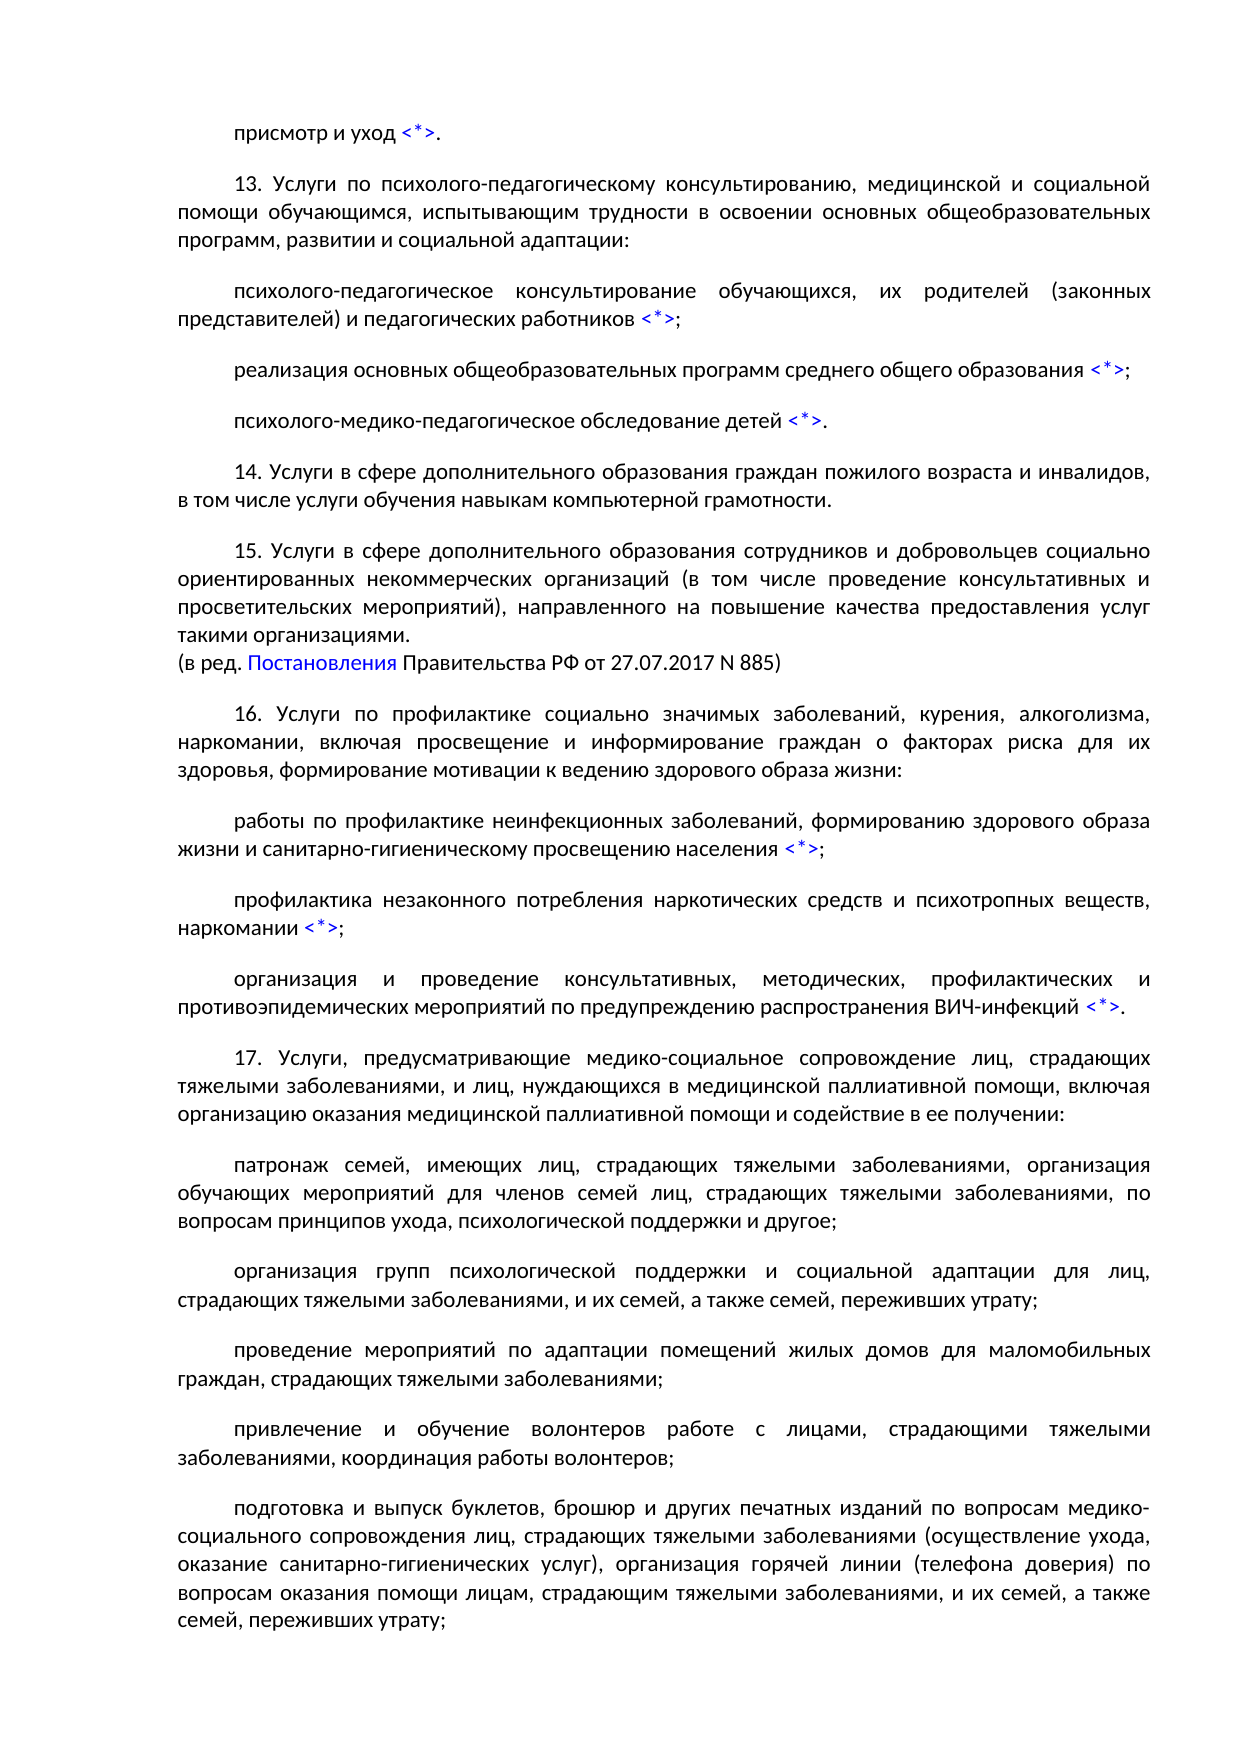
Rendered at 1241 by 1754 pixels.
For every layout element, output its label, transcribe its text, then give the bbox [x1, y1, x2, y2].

text 15. Услуги в сфере дополнительного образования сотрудников и добровольцев социально ориентированных некоммерческих организаций (в том числе проведение консультативных и просветительских мероприятий), направленного на повышение качества предоставления услуг такими организациями. [177, 536, 1152, 648]
text организация групп психологической поддержки и социальной адаптации для лиц, страдающих тяжелыми заболеваниями, и их семей, а также семей, переживших утрату; [177, 1257, 1152, 1313]
text профилактика незаконного потребления наркотических средств и психотропных веществ, наркомании <*>; [177, 885, 1152, 941]
text организация и проведение консультативных, методических, профилактических и противоэпидемических мероприятий по предупреждению распространения ВИЧ-инфекций <*>. [177, 964, 1152, 1020]
text присмотр и уход <*>. [177, 118, 1152, 146]
text привлечение и обучение волонтеров работе с лицами, страдающими тяжелыми заболеваниями, координация работы волонтеров; [177, 1414, 1152, 1471]
text психолого-педагогическое консультирование обучающихся, их родителей (законных представителей) и педагогических работников <*>; [177, 276, 1152, 332]
text работы по профилактике неинфекционных заболеваний, формированию здорового образа жизни и санитарно-гигиеническому просвещению населения <*>; [177, 806, 1152, 862]
text патронаж семей, имеющих лиц, страдающих тяжелыми заболеваниями, организация обучающих мероприятий для членов семей лиц, страдающих тяжелыми заболеваниями, по вопросам принципов ухода, психологической поддержки и другое; [177, 1150, 1152, 1234]
text подготовка и выпуск буклетов, брошюр и других печатных изданий по вопросам медико-социального сопровождения лиц, страдающих тяжелыми заболеваниями (осуществление ухода, оказание санитарно-гигиенических услуг), организация горячей линии (телефона доверия) по вопросам оказания помощи лицам, страдающим тяжелыми заболеваниями, и их семей, а также семей, переживших утрату; [177, 1493, 1152, 1634]
text 14. Услуги в сфере дополнительного образования граждан пожилого возраста и инвалидов, в том числе услуги обучения навыкам компьютерной грамотности. [177, 457, 1152, 513]
text 13. Услуги по психолого-педагогическому консультированию, медицинской и социальной помощи обучающимся, испытывающим трудности в освоении основных общеобразовательных программ, развитии и социальной адаптации: [177, 169, 1152, 253]
text (в ред. Постановления Правительства РФ от 27.07.2017 N 885) [177, 648, 1152, 676]
text 16. Услуги по профилактике социально значимых заболеваний, курения, алкоголизма, наркомании, включая просвещение и информирование граждан о факторах риска для их здоровья, формирование мотивации к ведению здорового образа жизни: [177, 699, 1152, 783]
text 17. Услуги, предусматривающие медико-социальное сопровождение лиц, страдающих тяжелыми заболеваниями, и лиц, нуждающихся в медицинской паллиативной помощи, включая организацию оказания медицинской паллиативной помощи и содействие в ее получении: [177, 1043, 1152, 1127]
text проведение мероприятий по адаптации помещений жилых домов для маломобильных граждан, страдающих тяжелыми заболеваниями; [177, 1336, 1152, 1392]
text реализация основных общеобразовательных программ среднего общего образования <*>; [177, 355, 1152, 383]
text психолого-медико-педагогическое обследование детей <*>. [177, 406, 1152, 434]
